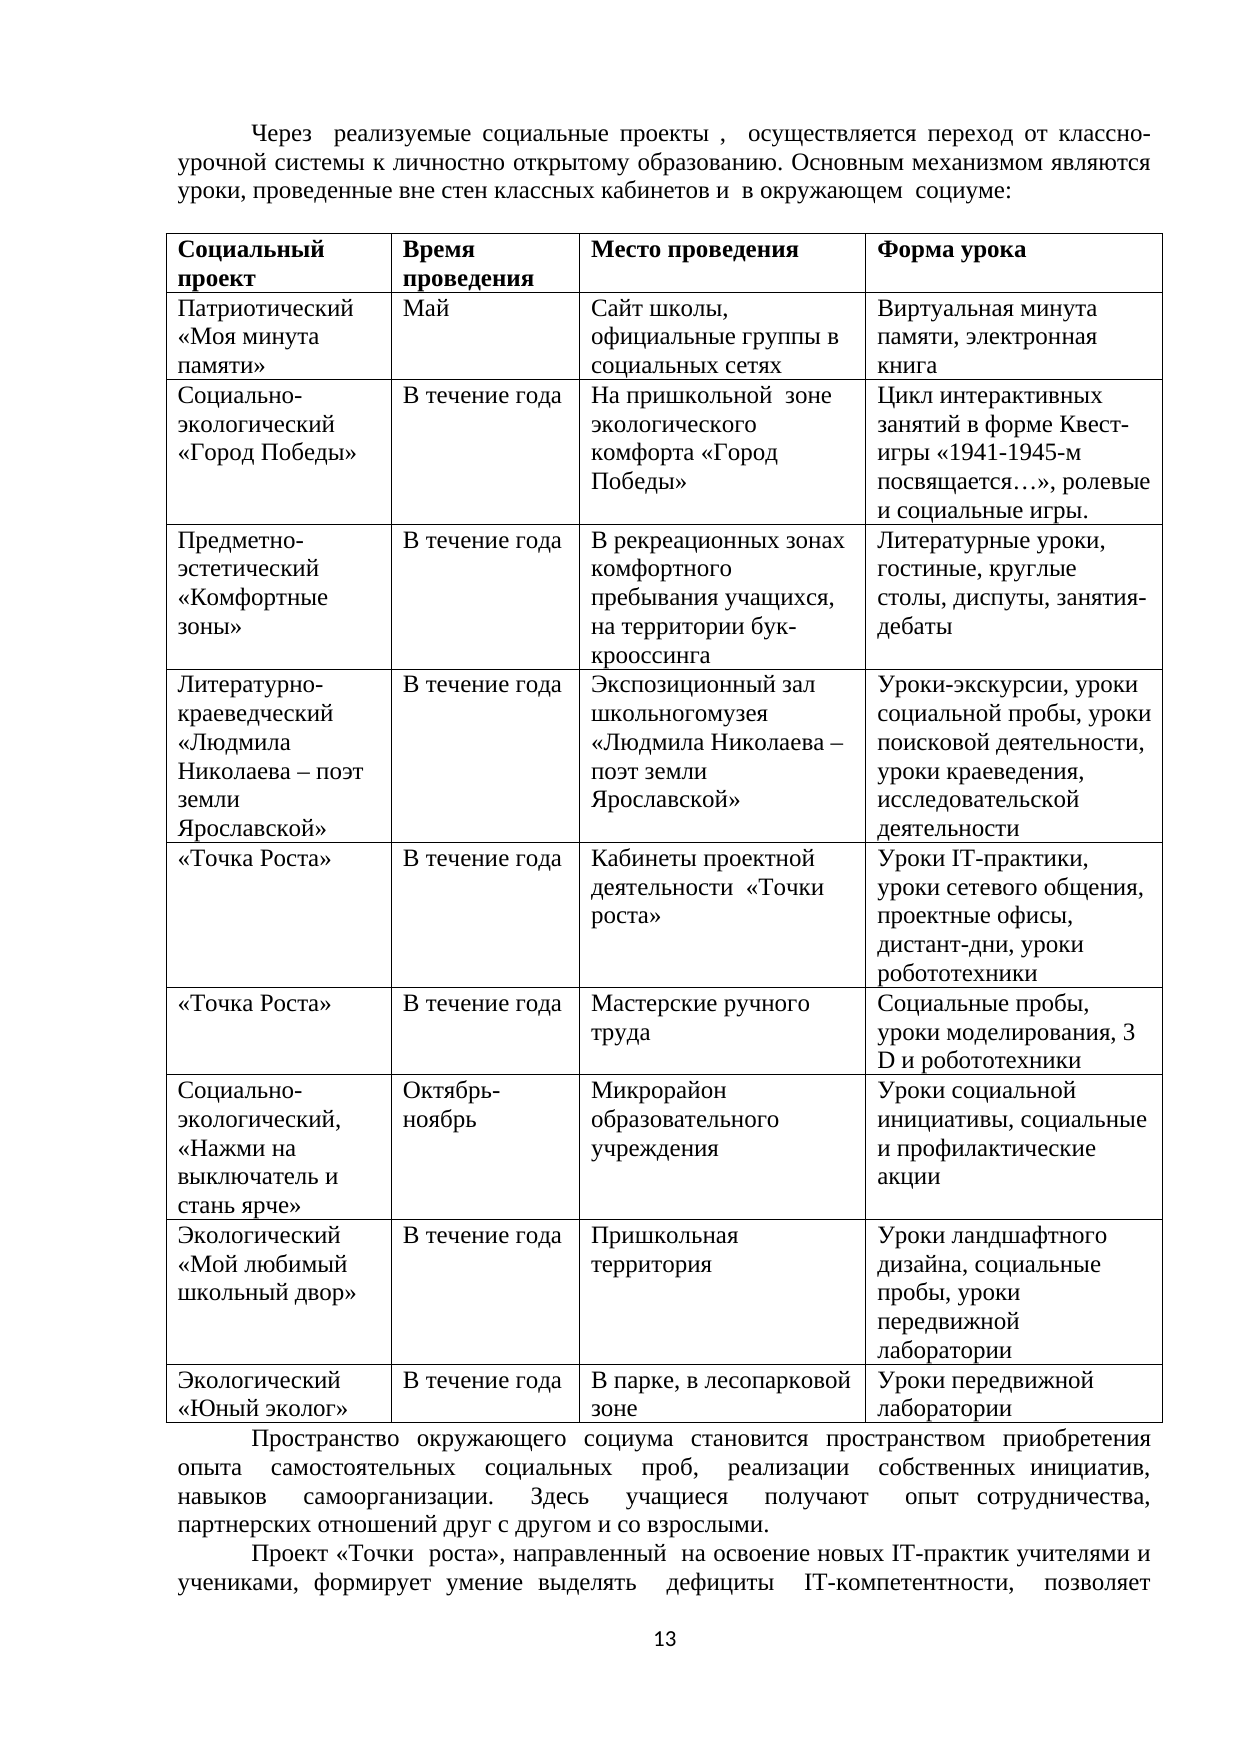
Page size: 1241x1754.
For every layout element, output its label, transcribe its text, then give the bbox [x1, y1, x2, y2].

table_cell Кабинеты проектной деятельности «Точки роста» [580, 843, 865, 987]
text Пространство окружающего социума становится пространством приобретения опыта самостоятельных социальных проб, реализации собственных инициатив, навыков самоорганизации. Здесь учащиеся получают опыт сотрудничества, партнерских отношений друг с другом и со взрослыми. [177, 1423, 1152, 1538]
table_cell Уроки-экскурсии, уроки социальной пробы, уроки поисковой деятельности, уроки краеведения, исследовательской деятельности [866, 670, 1162, 842]
table_cell Виртуальная минута памяти, электронная книга [866, 293, 1162, 379]
table_cell «Точка Роста» [167, 843, 391, 987]
table_cell Экспозиционный зал школьногомузея «Людмила Николаева – поэт земли Ярославской» [580, 670, 865, 842]
table_cell В течение года [392, 843, 579, 987]
table_cell Октябрь-ноябрь [392, 1075, 579, 1219]
table_cell В течение года [392, 380, 579, 524]
table_cell Социально-экологический «Город Победы» [167, 380, 391, 524]
table_cell Уроки передвижной лаборатории [866, 1365, 1162, 1422]
table_cell Уроки IT-практики, уроки сетевого общения, проектные офисы, дистант-дни, уроки робототехники [866, 843, 1162, 987]
table_cell В течение года [392, 1365, 579, 1422]
text Через реализуемые социальные проекты , осуществляется переход от классно-урочной системы к личностно открытому образованию. Основным механизмом являются уроки, проведенные вне стен классных кабинетов и в окружающем социуме: [177, 118, 1152, 204]
table_cell Литературные уроки, гостиные, круглые столы, диспуты, занятия-дебаты [866, 525, 1162, 668]
table_cell Литературно-краеведческий «Людмила Николаева – поэт земли Ярославской» [167, 670, 391, 842]
table_cell Мастерские ручного труда [580, 988, 865, 1074]
table_cell «Точка Роста» [167, 988, 391, 1074]
table_header Социальный проект [167, 234, 391, 292]
table_header Время проведения [392, 234, 579, 292]
table_header Место проведения [580, 234, 865, 292]
table_header Форма урока [866, 234, 1162, 292]
table_cell Социально-экологический, «Нажми на выключатель и стань ярче» [167, 1075, 391, 1219]
table_cell В парке, в лесопарковой зоне [580, 1365, 865, 1422]
table_cell В течение года [392, 988, 579, 1074]
table_cell Пришкольная территория [580, 1220, 865, 1364]
table_cell Уроки ландшафтного дизайна, социальные пробы, уроки передвижной лаборатории [866, 1220, 1162, 1364]
table_cell В рекреационных зонах комфортного пребывания учащихся, на территории бук-крооссинга [580, 525, 865, 668]
table_cell Социальные пробы, уроки моделирования, 3 D и робототехники [866, 988, 1162, 1074]
table_cell Патриотический «Моя минута памяти» [167, 293, 391, 379]
table_cell Цикл интерактивных занятий в форме Квест-игры «1941-1945-м посвящается…», ролевые и социальные игры. [866, 380, 1162, 524]
table_cell В течение года [392, 525, 579, 668]
table_cell Экологический «Мой любимый школьный двор» [167, 1220, 391, 1364]
table_cell В течение года [392, 670, 579, 842]
table_cell Сайт школы, официальные группы в социальных сетях [580, 293, 865, 379]
table_cell На пришкольной зоне экологического комфорта «Город Победы» [580, 380, 865, 524]
table_cell Микрорайон образовательного учреждения [580, 1075, 865, 1219]
table_cell Май [392, 293, 579, 379]
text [177, 1538, 1152, 1596]
table_cell Предметно-эстетический «Комфортные зоны» [167, 525, 391, 668]
table_cell Уроки социальной инициативы, социальные и профилактические акции [866, 1075, 1162, 1219]
table_cell Экологический «Юный эколог» [167, 1365, 391, 1422]
table_cell В течение года [392, 1220, 579, 1364]
